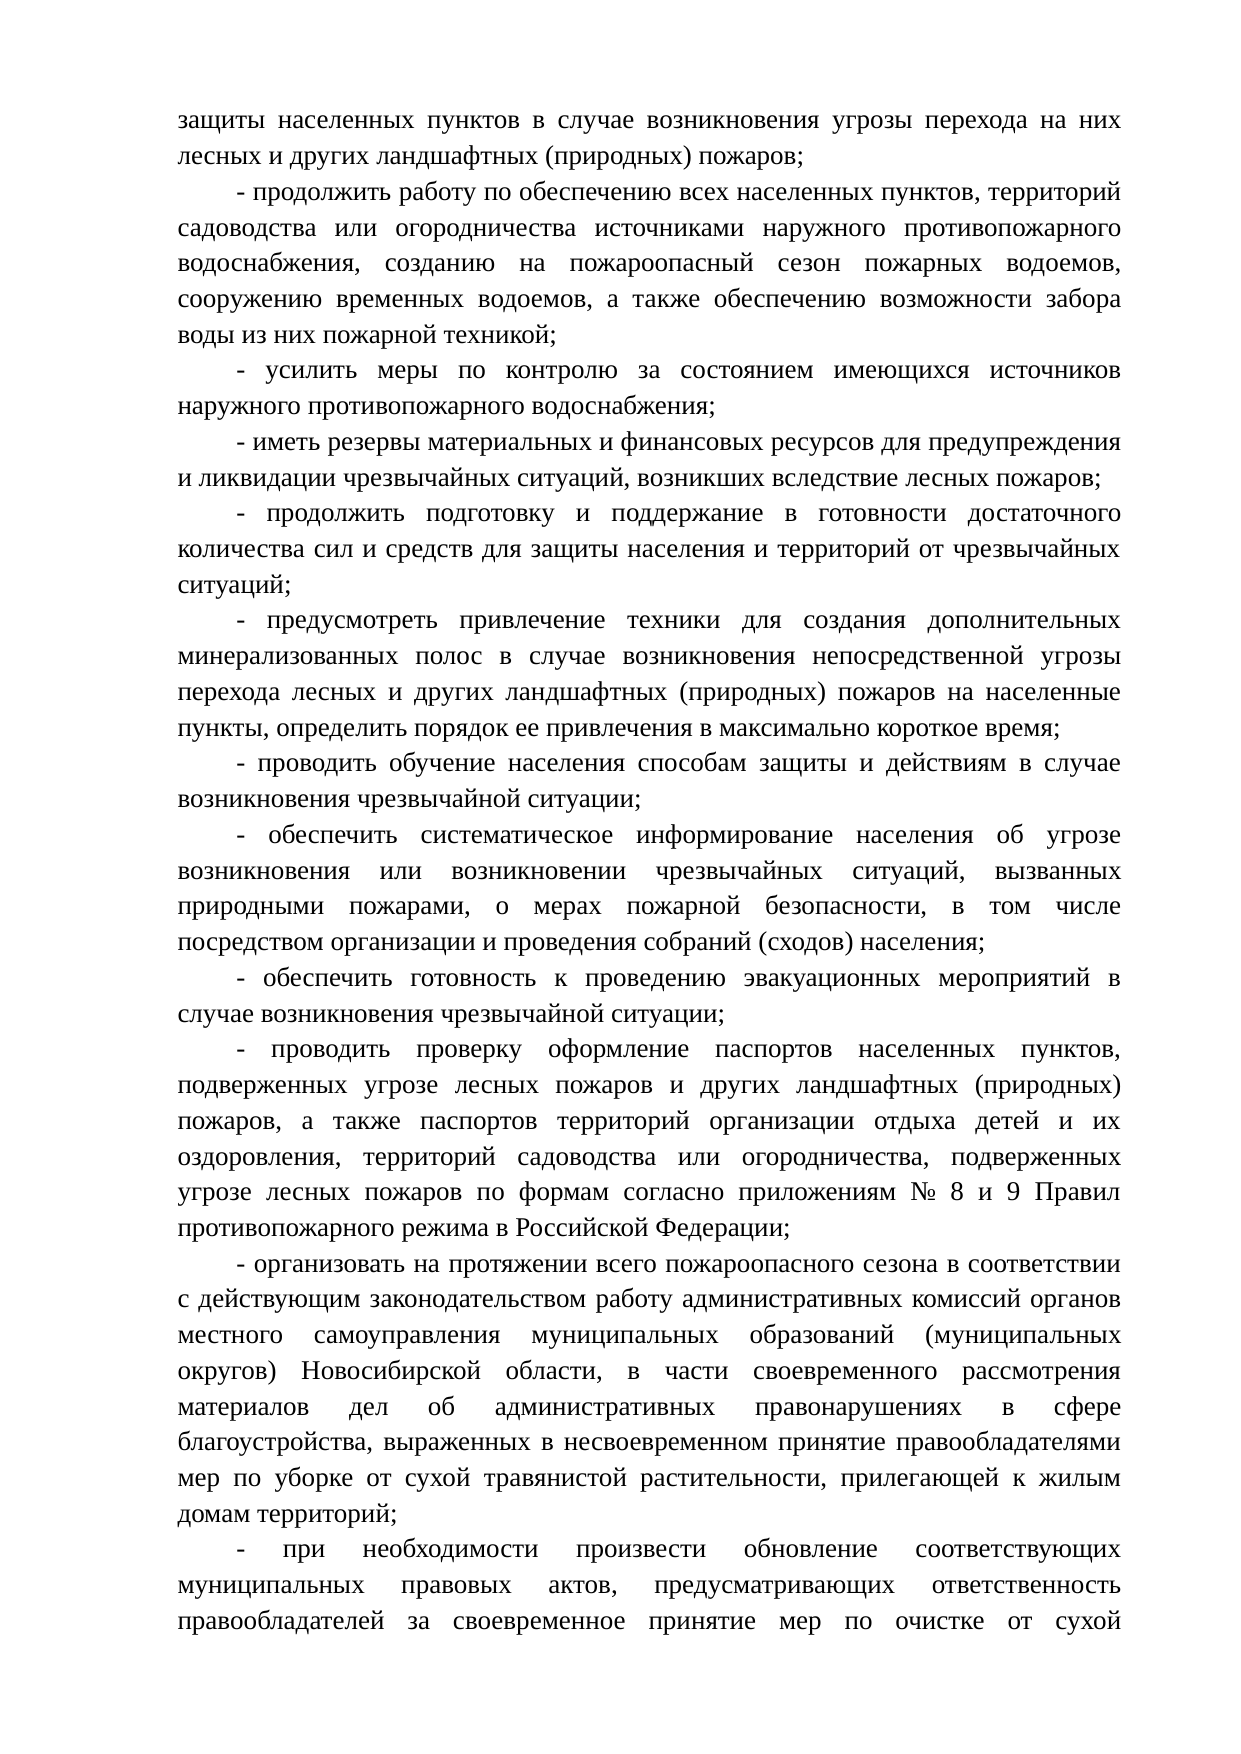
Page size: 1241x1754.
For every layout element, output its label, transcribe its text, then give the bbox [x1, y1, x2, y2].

text - усилить меры по контролю за состоянием имеющихся источников наружного противопожарного водоснабжения; [177, 353, 1122, 420]
text - иметь резервы материальных и финансовых ресурсов для предупреждения и ликвидации чрезвычайных ситуаций, возникших вследствие лесных пожаров; [177, 425, 1122, 492]
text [177, 103, 1122, 170]
text - проводить обучение населения способам защиты и действиям в случае возникновения чрезвычайной ситуации; [177, 747, 1122, 813]
text - проводить проверку оформление паспортов населенных пунктов, подверженных угрозе лесных пожаров и других ландшафтных (природных) пожаров, а также паспортов территорий организации отдыха детей и их оздоровления, территорий садоводства или огородничества, подверженных угрозе лесных пожаров по формам согласно приложениям № 8 и 9 Правил противопожарного режима в Российской Федерации; [177, 1032, 1122, 1242]
text - организовать на протяжении всего пожароопасного сезона в соответствии с действующим законодательством работу административных комиссий органов местного самоуправления муниципальных образований (муниципальных округов) Новосибирской области, в части своевременного рассмотрения материалов дел об административных правонарушениях в сфере благоустройства, выраженных в несвоевременном принятие правообладателями мер по уборке от сухой травянистой растительности, прилегающей к жилым домам территорий; [177, 1247, 1122, 1528]
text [177, 1533, 1122, 1635]
text - обеспечить систематическое информирование населения об угрозе возникновения или возникновении чрезвычайных ситуаций, вызванных природными пожарами, о мерах пожарной безопасности, в том числе посредством организации и проведения собраний (сходов) населения; [177, 818, 1122, 956]
text - предусмотреть привлечение техники для создания дополнительных минерализованных полос в случае возникновения непосредственной угрозы перехода лесных и других ландшафтных (природных) пожаров на населенные пункты, определить порядок ее привлечения в максимально короткое время; [177, 604, 1122, 742]
text - продолжить работу по обеспечению всех населенных пунктов, территорий садоводства или огородничества источниками наружного противопожарного водоснабжения, созданию на пожароопасный сезон пожарных водоемов, сооружению временных водоемов, а также обеспечению возможности забора воды из них пожарной техникой; [177, 175, 1122, 349]
text - обеспечить готовность к проведению эвакуационных мероприятий в случае возникновения чрезвычайной ситуации; [177, 961, 1122, 1028]
text - продолжить подготовку и поддержание в готовности достаточного количества сил и средств для защиты населения и территорий от чрезвычайных ситуаций; [177, 496, 1122, 599]
